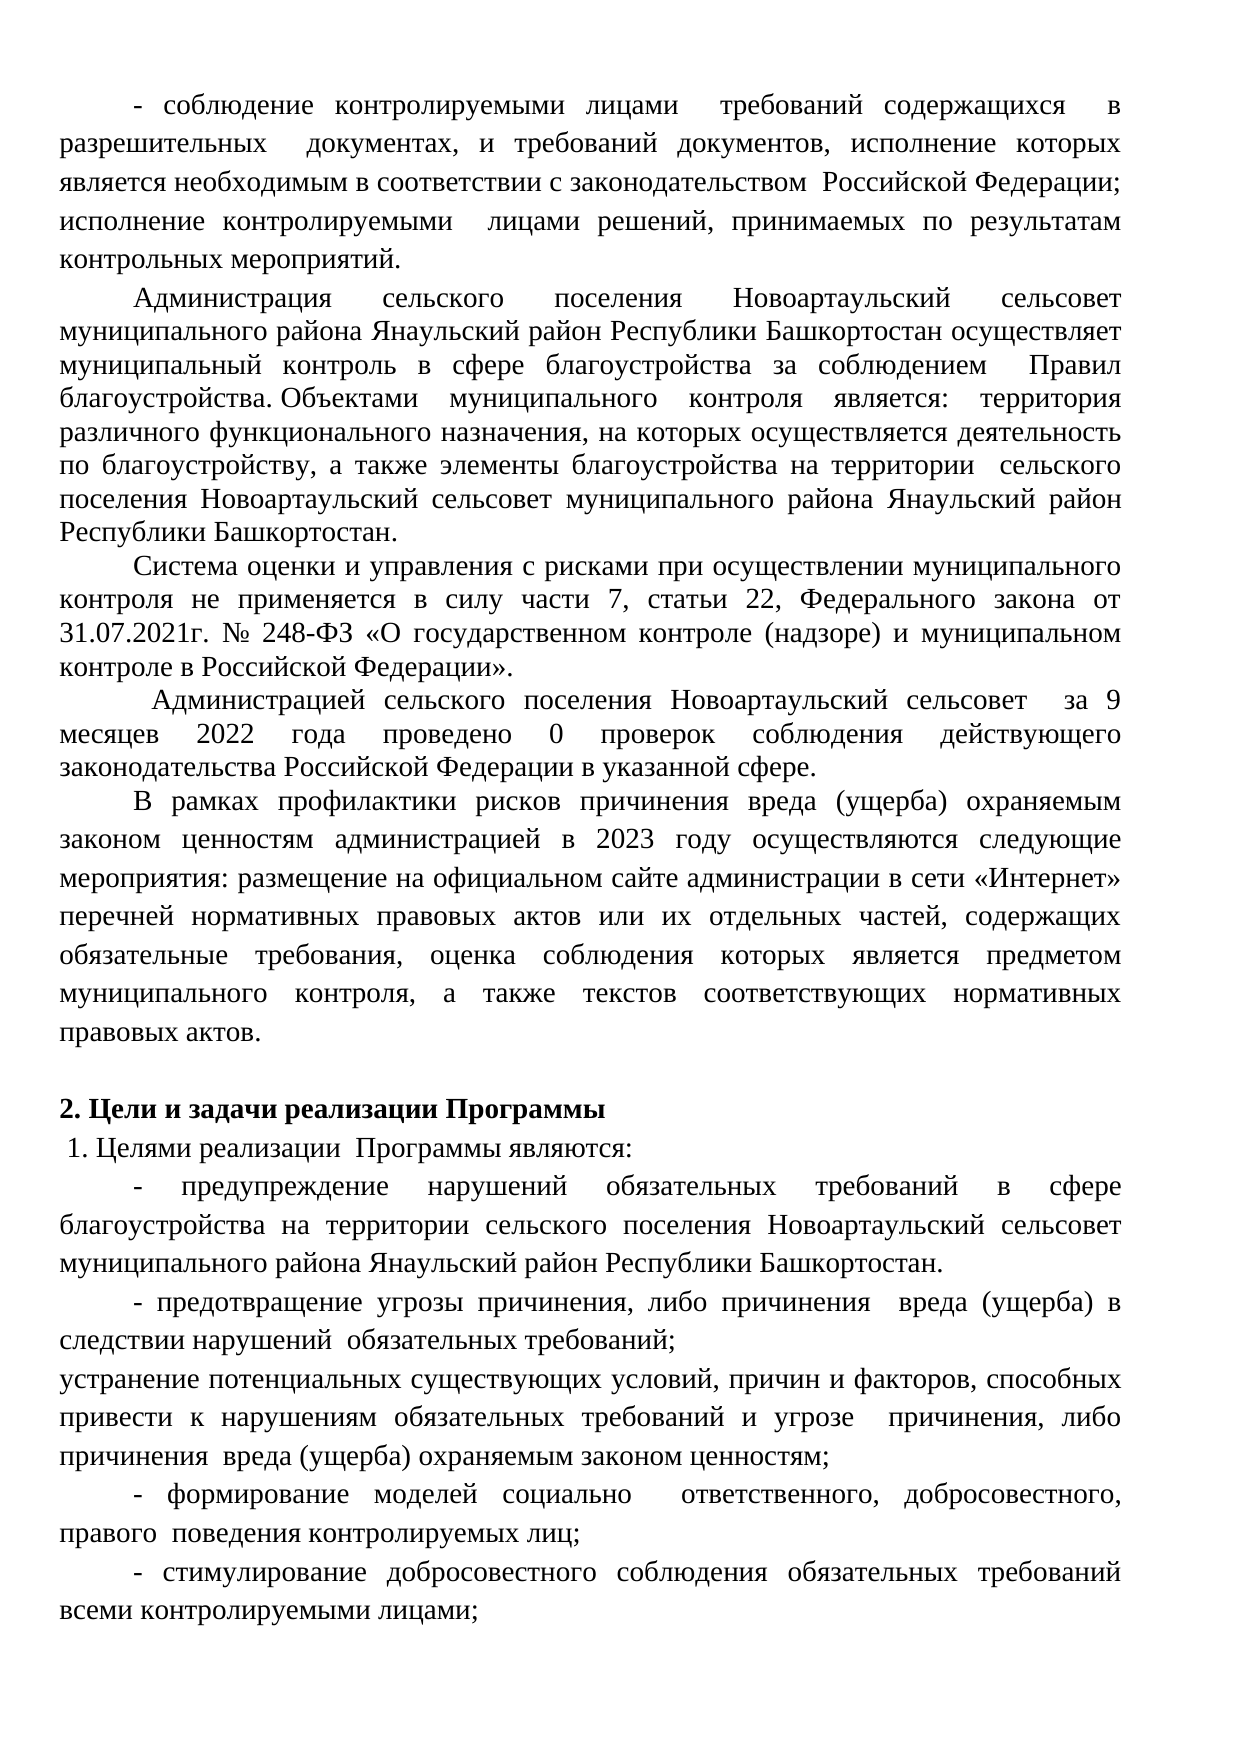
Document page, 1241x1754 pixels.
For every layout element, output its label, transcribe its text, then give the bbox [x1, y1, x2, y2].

text - предотвращение угрозы причинения, либо причинения вреда (ущерба) в следствии нарушений обязательных требований; [59, 1284, 1122, 1356]
text - предупреждение нарушений обязательных требований в сфере благоустройства на территории сельского поселения Новоартаульский сельсовет муниципального района Янаульский район Республики Башкортостан. [59, 1168, 1122, 1279]
text - соблюдение контролируемыми лицами требований содержащихся в разрешительных документах, и требований документов, исполнение которых является необходимым в соответствии с законодательством Российской Федерации; исполнение контролируемыми лицами решений, принимаемых по результатам контрольных мероприятий. [59, 87, 1122, 275]
text Система оценки и управления с рисками при осуществлении муниципального контроля не применяется в силу части 7, статьи 22, Федерального закона от 31.07.2021г. № 248-ФЗ «О государственном контроле (надзоре) и муниципальном контроле в Российской Федерации». [59, 548, 1122, 682]
text 1. Целями реализации Программы являются: [59, 1130, 1122, 1163]
text - стимулирование добросовестного соблюдения обязательных требований всеми контролируемыми лицами; [59, 1554, 1122, 1626]
text устранение потенциальных существующих условий, причин и факторов, способных привести к нарушениям обязательных требований и угрозе причинения, либо причинения вреда (ущерба) охраняемым законом ценностям; [59, 1361, 1122, 1472]
text Администрацией сельского поселения Новоартаульский сельсовет за 9 месяцев 2022 года проведено 0 проверок соблюдения действующего законодательства Российской Федерации в указанной сфере. [59, 682, 1122, 783]
text 2. Цели и задачи реализации Программы [59, 1091, 1122, 1125]
text - формирование моделей социально ответственного, добросовестного, правого поведения контролируемых лиц; [59, 1477, 1122, 1549]
text В рамках профилактики рисков причинения вреда (ущерба) охраняемым законом ценностям администрацией в 2023 году осуществляются следующие мероприятия: размещение на официальном сайте администрации в сети «Интернет» перечней нормативных правовых актов или их отдельных частей, содержащих обязательные требования, оценка соблюдения которых является предметом муниципального контроля, а также текстов соответствующих нормативных правовых актов. [59, 783, 1122, 1048]
text Администрация сельского поселения Новоартаульский сельсовет муниципального района Янаульский район Республики Башкортостан осуществляет муниципальный контроль в сфере благоустройства за соблюдением Правил благоустройства. Объектами муниципального контроля является: территория различного функционального назначения, на которых осуществляется деятельность по благоустройству, а также элементы благоустройства на территории сельского поселения Новоартаульский сельсовет муниципального района Янаульский район Республики Башкортостан. [59, 280, 1122, 548]
